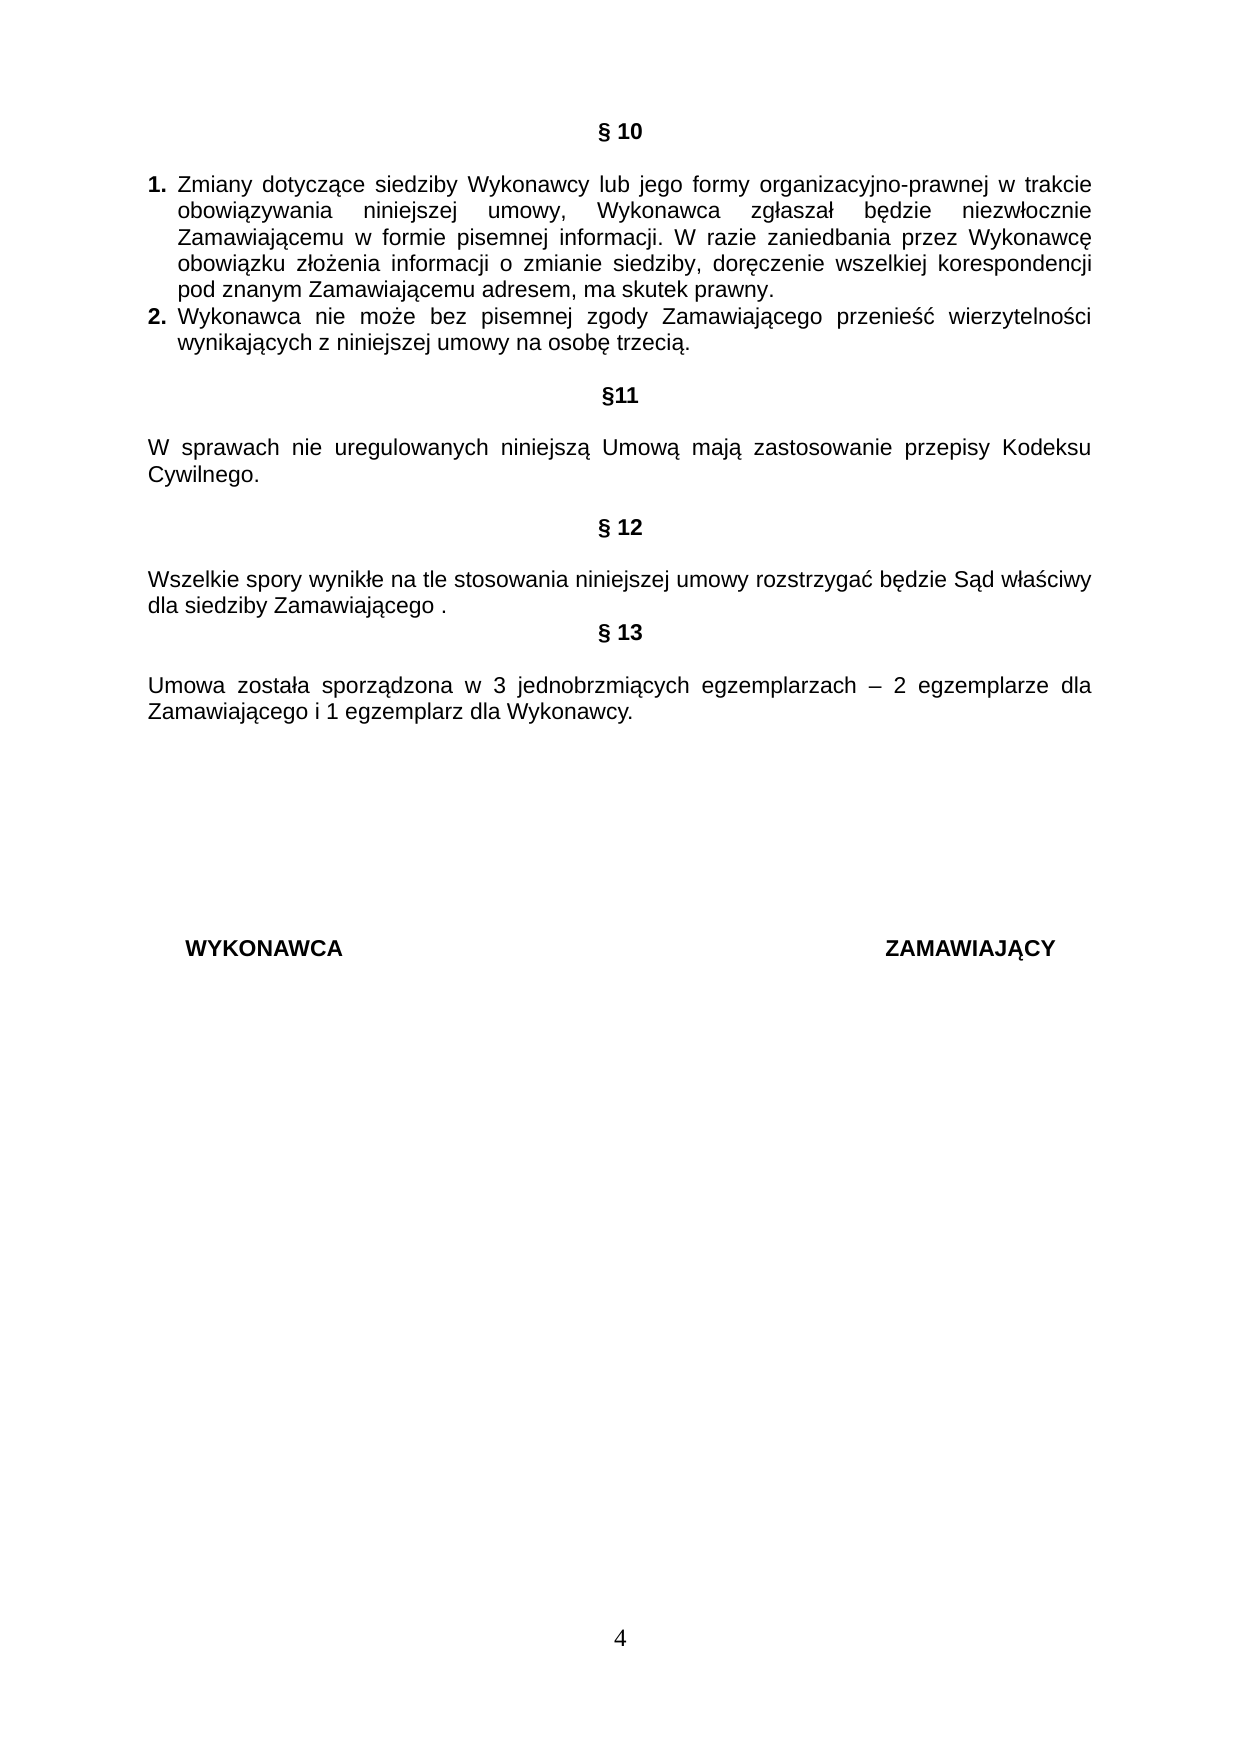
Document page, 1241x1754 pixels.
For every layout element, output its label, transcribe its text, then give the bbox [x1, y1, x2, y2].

text § 10 [148, 118, 1092, 144]
list Wykonawca nie może bez pisemnej zgody Zamawiającego przenieść wierzytelności wynikających z niniejszej umowy na osobę trzecią. [148, 303, 1092, 355]
text § 12 [148, 513, 1092, 540]
text Umowa została sporządzona w 3 jednobrzmiących egzemplarzach – 2 egzemplarze dla Zamawiającego i 1 egzemplarz dla Wykonawcy. [148, 672, 1092, 724]
text W sprawach nie uregulowanych niniejszą Umową mają zastosowanie przepisy Kodeksu Cywilnego. [148, 434, 1092, 487]
text Wszelkie spory wynikłe na tle stosowania niniejszej umowy rozstrzygać będzie Sąd właściwy dla siedziby Zamawiającego . [148, 566, 1092, 619]
text §11 [148, 382, 1092, 408]
text WYKONAWCA ZAMAWIAJĄCY [185, 935, 1092, 961]
list Zmiany dotyczące siedziby Wykonawcy lub jego formy organizacyjno-prawnej w trakcie obowiązywania niniejszej umowy, Wykonawca zgłaszał będzie niezwłocznie Zamawiającemu w formie pisemnej informacji. W razie zaniedbania przez Wykonawcę obowiązku złożenia informacji o zmianie siedziby, doręczenie wszelkiej korespondencji pod znanym Zamawiającemu adresem, ma skutek prawny. [148, 171, 1092, 303]
text § 13 [148, 619, 1092, 645]
